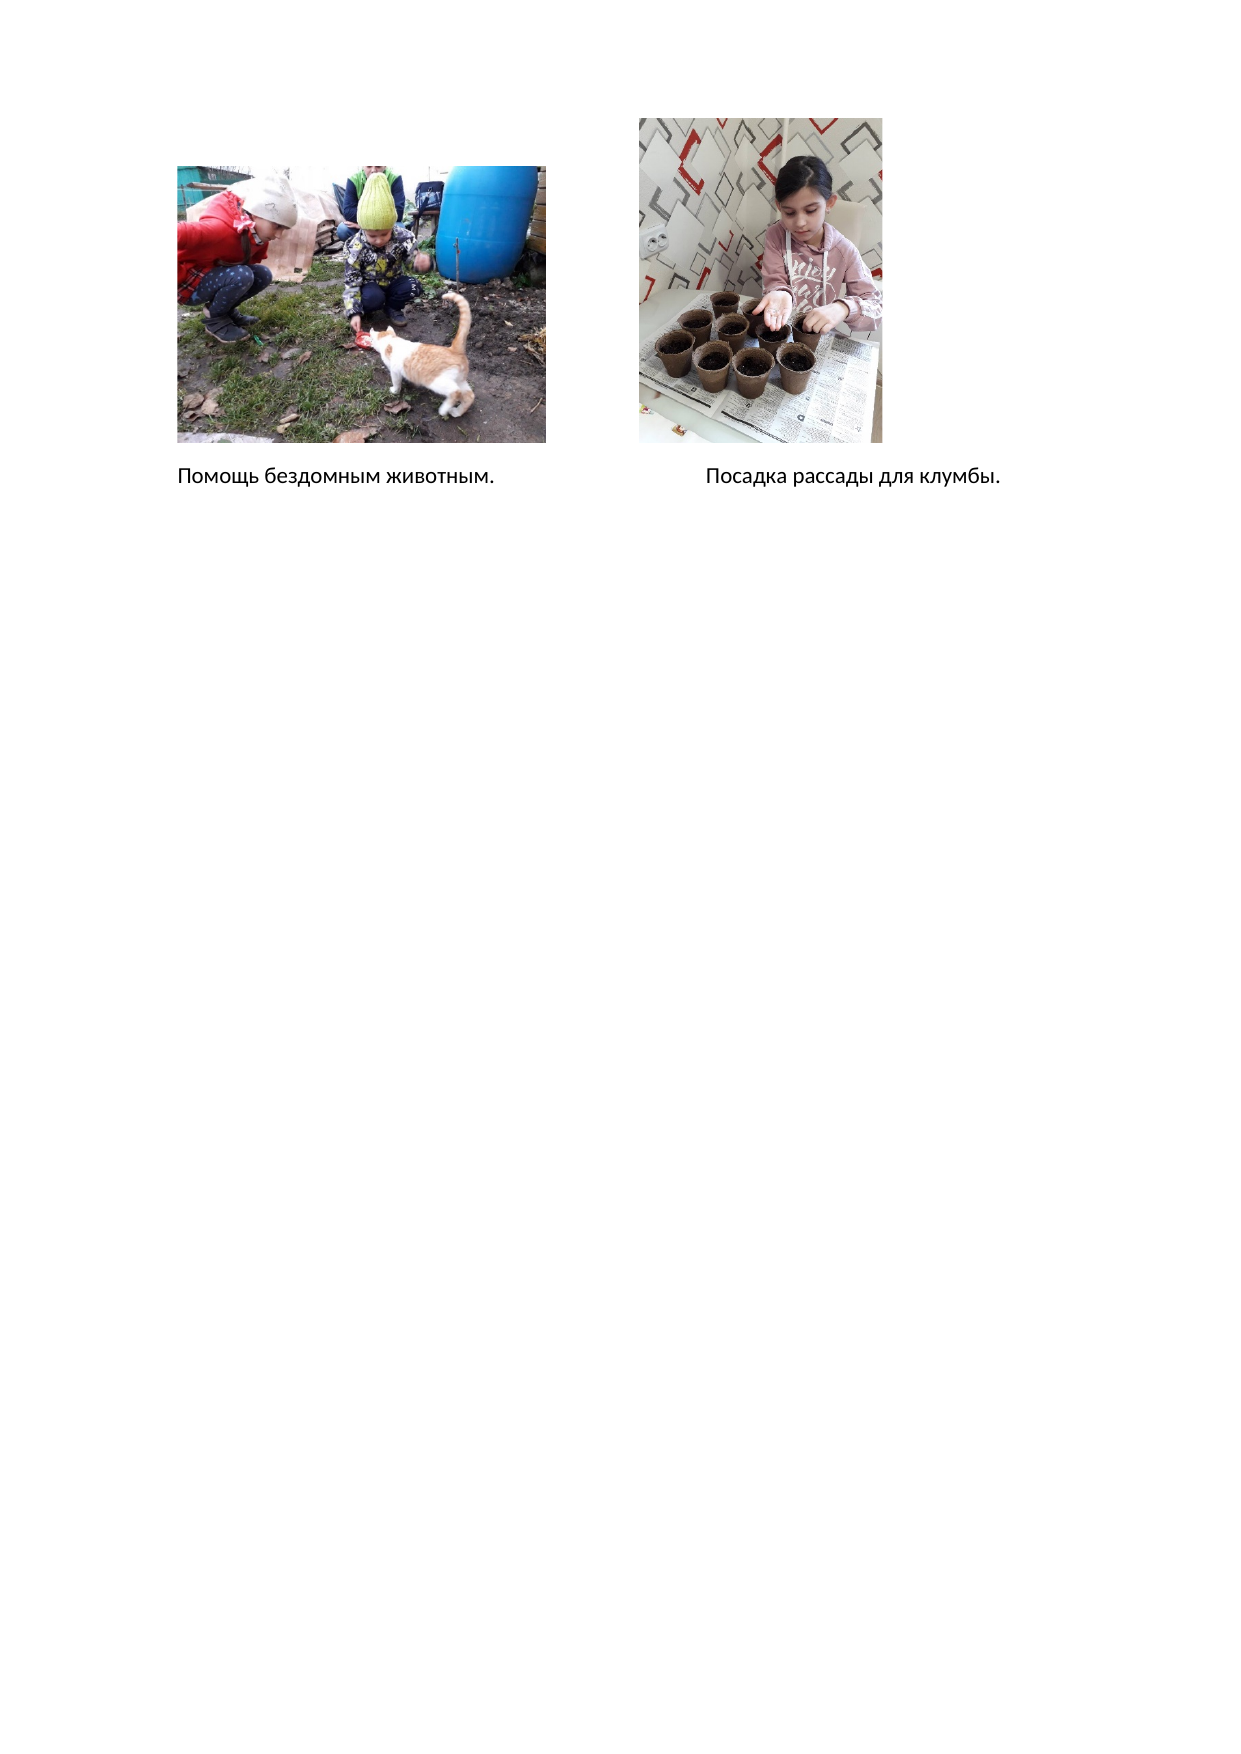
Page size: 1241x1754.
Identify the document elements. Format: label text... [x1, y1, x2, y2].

picture [639, 118, 883, 443]
picture [177, 166, 546, 443]
text Помощь бездомным животным. Посадка рассады для клумбы. [177, 461, 1152, 489]
